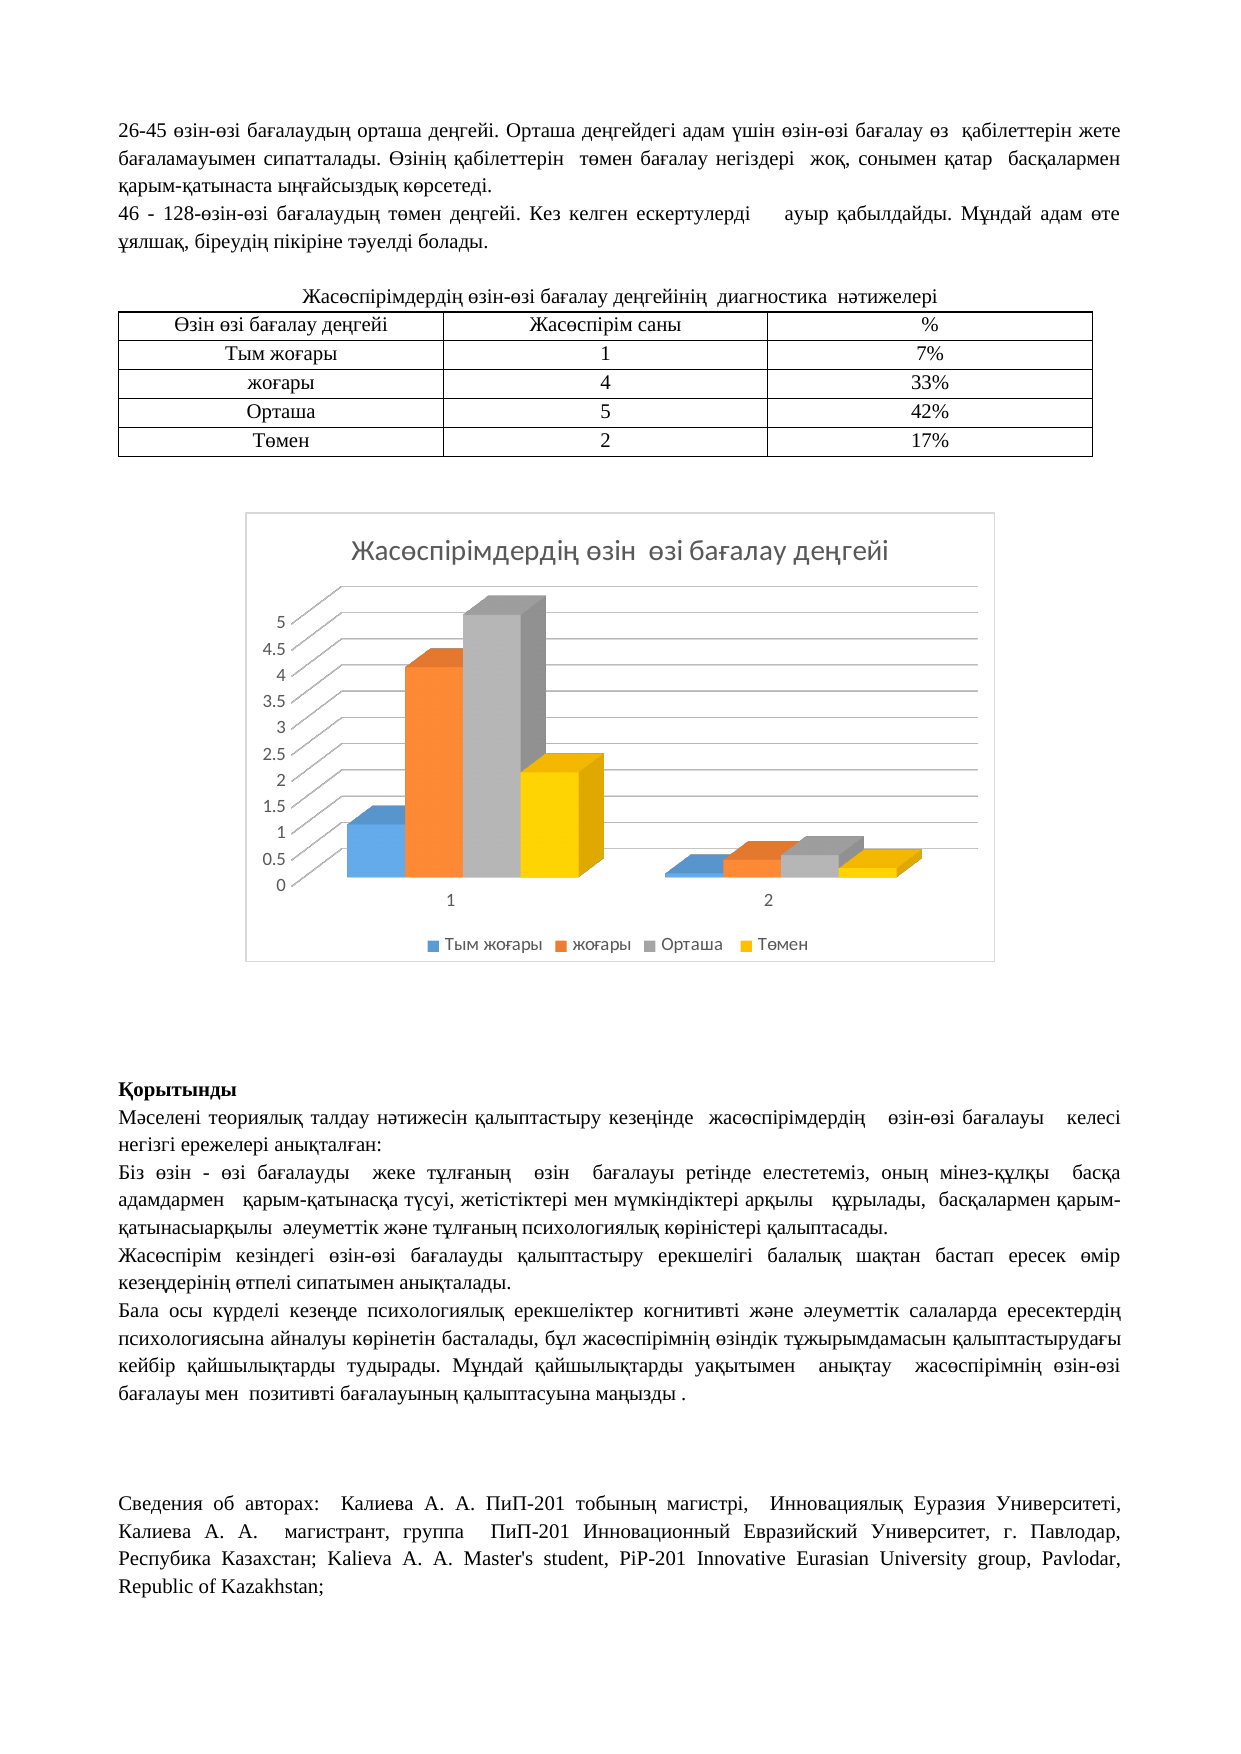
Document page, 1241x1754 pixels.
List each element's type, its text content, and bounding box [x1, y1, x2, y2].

table_cell 7% [768, 341, 1092, 369]
text Жасөспірім кезіндегі өзін-өзі бағалауды қалыптастыру ерекшелігі балалық шақтан бастап ересек өмір кезеңдерінің өтпелі сипатымен анықталады. [118, 1243, 1122, 1294]
table_cell Орташа [119, 399, 443, 427]
table_header Жасөспірім саны [444, 313, 767, 340]
text 46 - 128-өзін-өзі бағалаудың төмен деңгейі. Кез келген ескертулерді ауыр қабылдайды. Мұндай адам өте ұялшақ, біреудің пікіріне тәуелді болады. [118, 201, 1122, 253]
table_cell 1 [444, 341, 767, 369]
table_cell Тым жоғары [119, 341, 443, 369]
table_cell 17% [768, 428, 1092, 456]
text Сведения об авторах: Калиева А. А. ПиП-201 тобының магистрі, Инновациялық Еуразия Университеті, Калиева А. А. магистрант, группа ПиП-201 Инновационный Евразийский Университет, г. Павлодар, Респубика Казахстан; Kalieva A. A. Master's student, PiP-201 Innovative Eurasian University group, Pavlodar, Republic of Kazakhstan; [118, 1491, 1122, 1598]
table_cell 2 [444, 428, 767, 456]
text Жасөспірімдердің өзін-өзі бағалау деңгейінің диагностика нәтижелері [118, 284, 1122, 308]
table_header % [768, 313, 1092, 340]
table_header Өзін өзі бағалау деңгейі [119, 313, 443, 340]
table_cell Төмен [119, 428, 443, 456]
table_cell 33% [768, 370, 1092, 398]
text Мәселені теориялық талдау нәтижесін қалыптастыру кезеңінде жасөспірімдердің өзін-өзі бағалауы келесі негізгі ережелері анықталған: [118, 1104, 1122, 1156]
text Қорытынды [118, 1077, 1122, 1101]
table_cell 4 [444, 370, 767, 398]
text Бала осы күрделі кезеңде психологиялық ерекшеліктер когнитивті және әлеуметтік салаларда ересектердің психологиясына айналуы көрінетін басталады, бұл жасөспірімнің өзіндік тұжырымдамасын қалыптастырудағы кейбір қайшылықтарды тудырады. Мұндай қайшылықтарды уақытымен анықтау жасөспірімнің өзін-өзі бағалауы мен позитивті бағалауының қалыптасуына маңызды . [118, 1298, 1122, 1405]
text 26-45 өзін-өзі бағалаудың орташа деңгейі. Орташа деңгейдегі адам үшін өзін-өзі бағалау өз қабілеттерін жете бағаламауымен сипатталады. Өзінің қабілеттерін төмен бағалау негіздері жоқ, сонымен қатар басқалармен қарым-қатынаста ыңғайсыздық көрсетеді. [118, 118, 1122, 197]
text Біз өзін - өзі бағалауды жеке тұлғаның өзін бағалауы ретінде елестетеміз, оның мінез-құлқы басқа адамдармен қарым-қатынасқа түсуі, жетістіктері мен мүмкіндіктері арқылы құрылады, басқалармен қарым-қатынасыарқылы әлеуметтік және тұлғаның психологиялық көріністері қалыптасады. [118, 1160, 1122, 1239]
table_cell 5 [444, 399, 767, 427]
table_cell 42% [768, 399, 1092, 427]
table_cell жоғары [119, 370, 443, 398]
